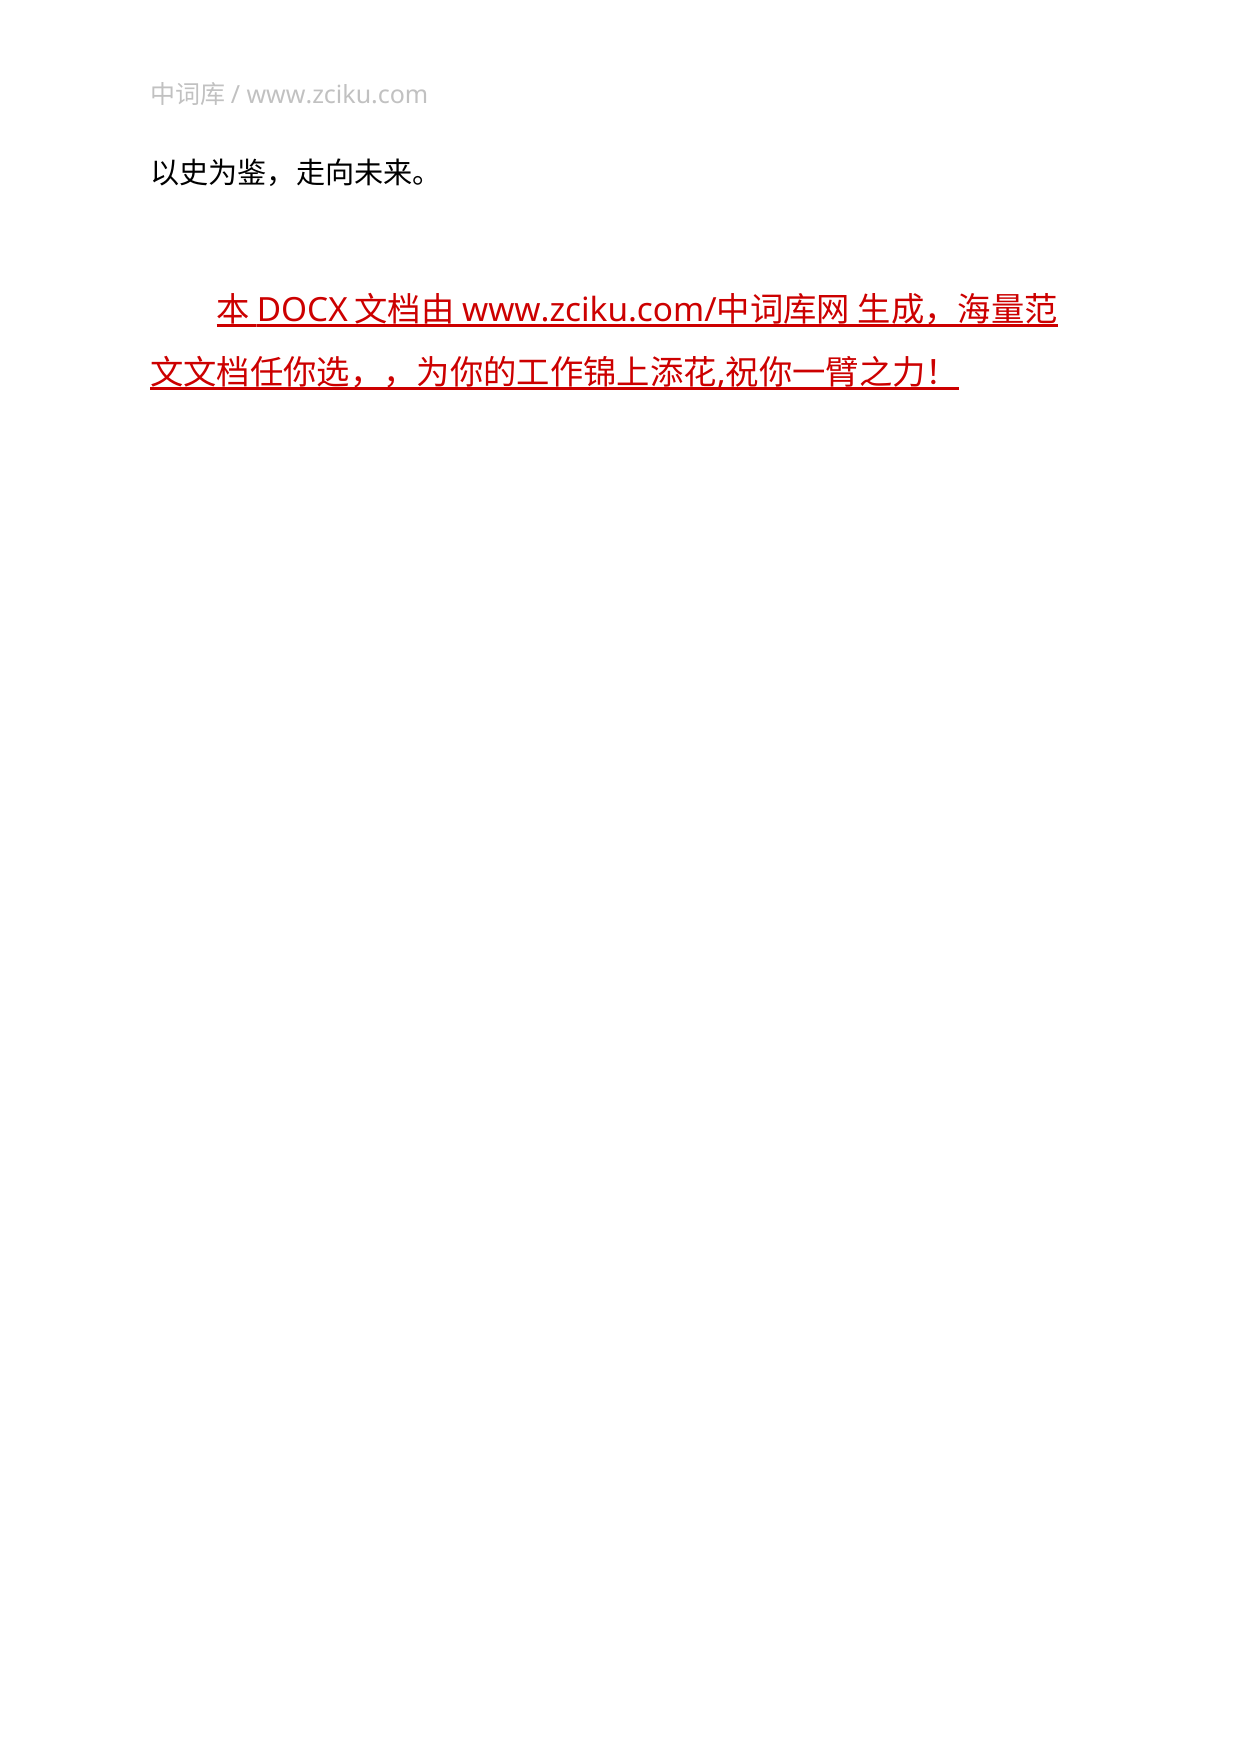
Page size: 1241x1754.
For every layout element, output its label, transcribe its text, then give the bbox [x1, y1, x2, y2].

text 本DOCX文档由 www.zciku.com/中词库网 生成，海量范文文档任你选，，为你的工作锦上添花,祝你一臂之力！ [150, 283, 1090, 394]
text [150, 150, 1090, 192]
